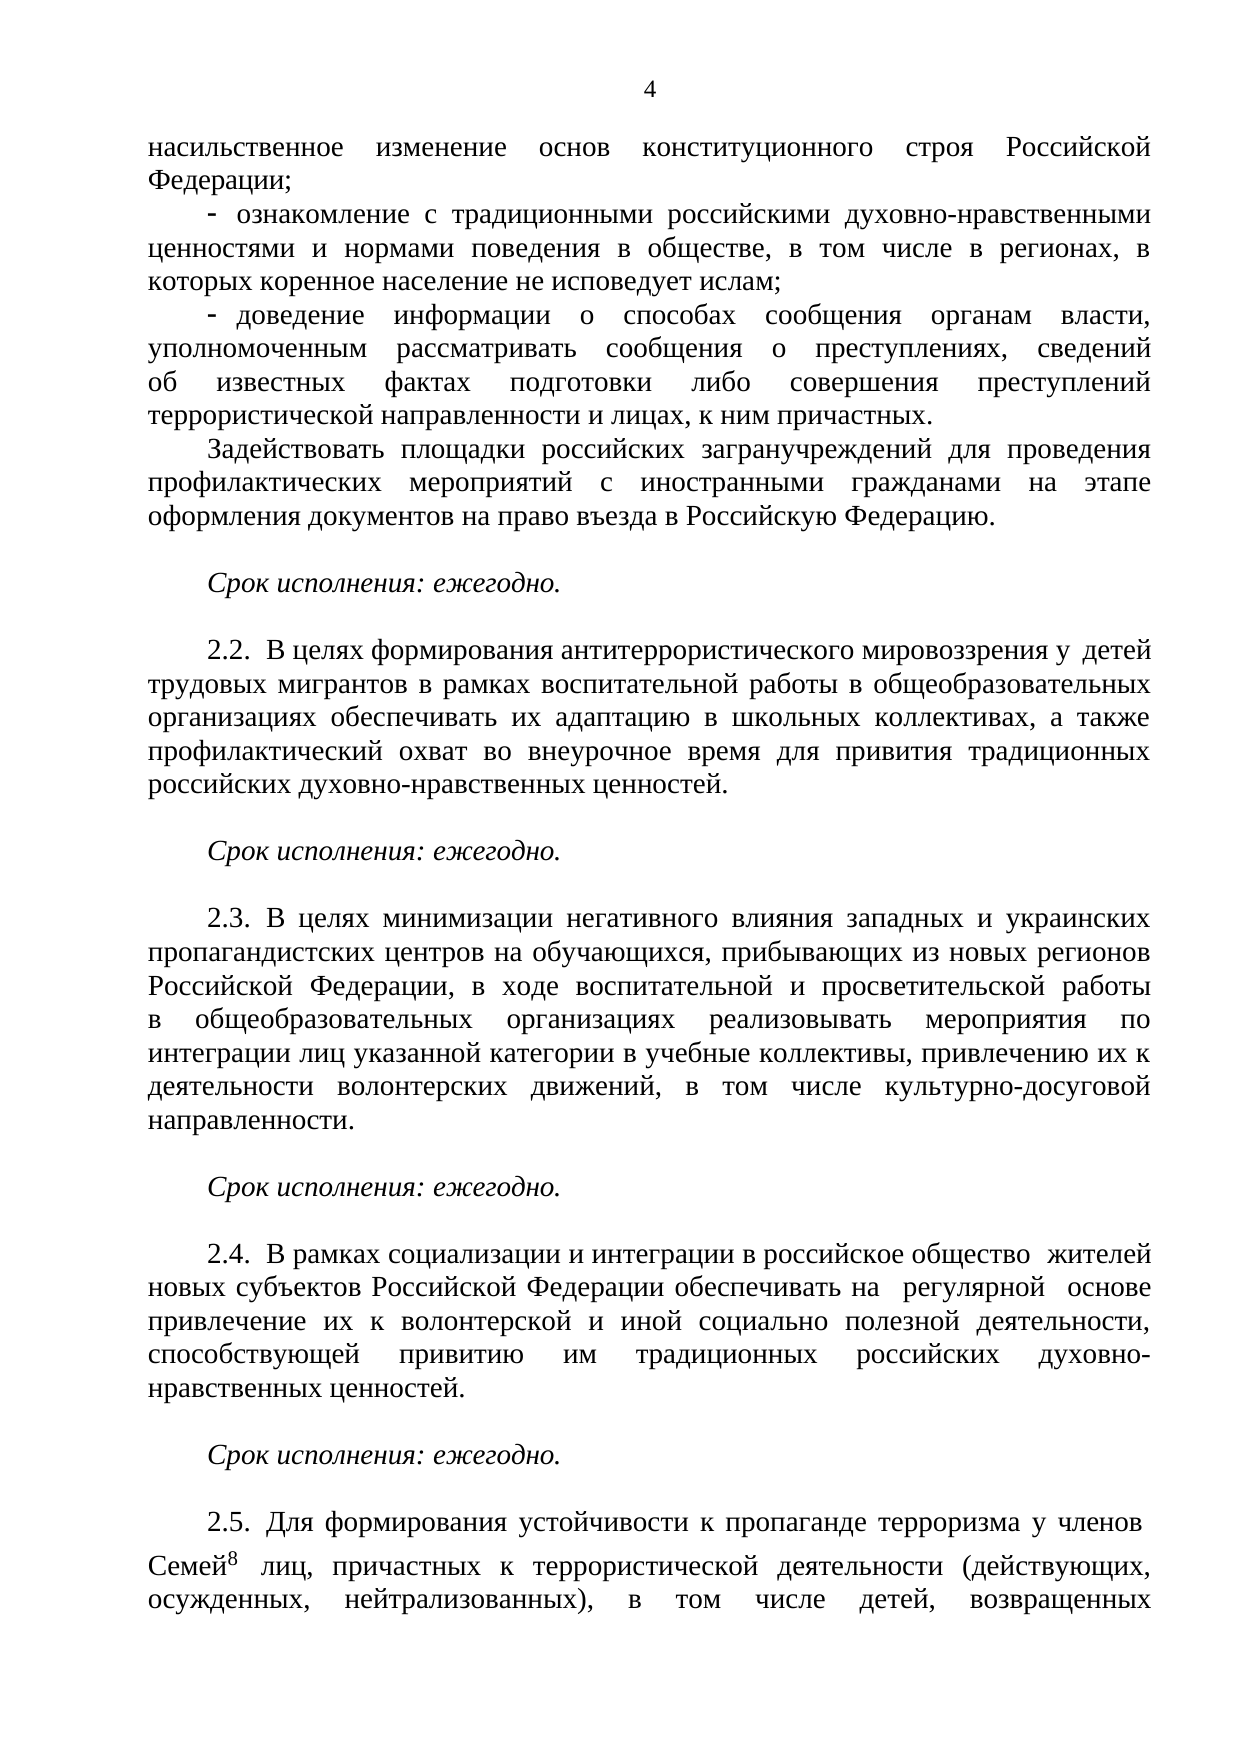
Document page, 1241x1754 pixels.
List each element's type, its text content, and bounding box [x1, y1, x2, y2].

list В рамках социализации и интеграции в российское общество жителей новых субъектов Российской Федерации обеспечивать на регулярной основе привлечение их к волонтерской и иной социально полезной деятельности, способствующей привитию им традиционных российских духовно-нравственных ценностей. [148, 1236, 1152, 1404]
list доведение информации о способах сообщения органам власти, уполномоченным рассматривать сообщения о преступлениях, сведений об известных фактах подготовки либо совершения преступлений террористической направленности и лицах, к ним причастных. [148, 297, 1152, 431]
text Задействовать площадки российских загранучреждений для проведения профилактических мероприятий с иностранными гражданами на этапе оформления документов на право въезда в Российскую Федерацию. [148, 431, 1152, 532]
list В целях формирования антитеррористического мировоззрения у детей трудовых мигрантов в рамках воспитательной работы в общеобразовательных организациях обеспечивать их адаптацию в школьных коллективах, а также профилактический охват во внеурочное время для привития традиционных российских духовно-нравственных ценностей. [148, 632, 1152, 800]
list В целях минимизации негативного влияния западных и украинских пропагандистских центров на обучающихся, прибывающих из новых регионов Российской Федерации, в ходе воспитательной и просветительской работы в общеобразовательных организациях реализовывать мероприятия по интеграции лиц указанной категории в учебные коллективы, привлечению их к деятельности волонтерских движений, в том числе культурно-досуговой направленности. [148, 901, 1152, 1135]
list Для формирования устойчивости к пропаганде терроризма у членов [148, 1504, 1152, 1538]
text Срок исполнения: ежегодно. [148, 1437, 1152, 1471]
text Срок исполнения: ежегодно. [148, 833, 1152, 867]
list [148, 129, 1152, 196]
text Срок исполнения: ежегодно. [148, 565, 1152, 599]
text Срок исполнения: ежегодно. [148, 1169, 1152, 1202]
list ознакомление с традиционными российскими духовно-нравственными ценностями и нормами поведения в обществе, в том числе в регионах, в которых коренное население не исповедует ислам; [148, 196, 1152, 297]
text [148, 1538, 1152, 1615]
